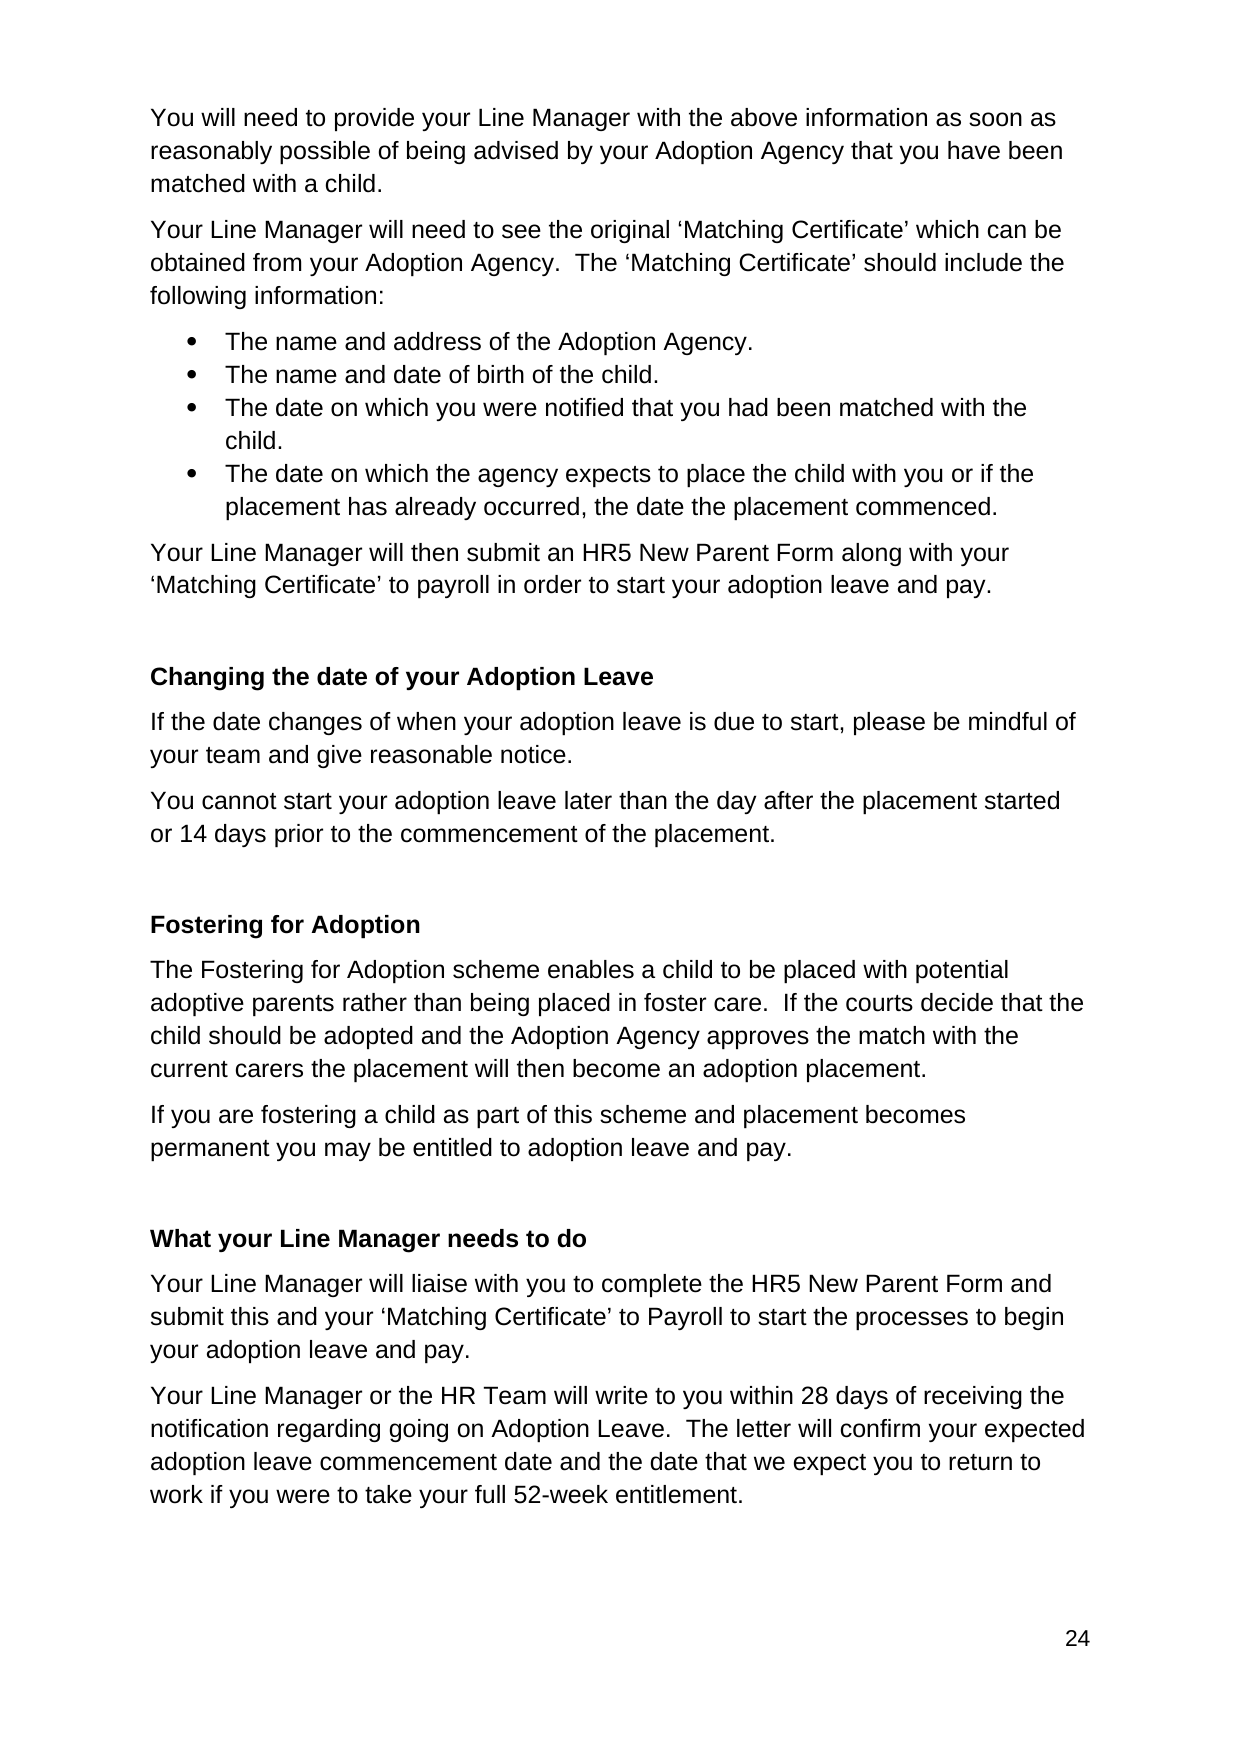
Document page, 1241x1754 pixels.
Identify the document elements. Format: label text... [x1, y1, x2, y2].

text You will need to provide your Line Manager with the above information as soon as reasonably possible of being advised by your Adoption Agency that you have been matched with a child. [150, 103, 1090, 198]
text Fostering for Adoption [150, 910, 1090, 938]
text If you are fostering a child as part of this scheme and placement becomes permanent you may be entitled to adoption leave and pay. [150, 1100, 1090, 1162]
text Your Line Manager will need to see the original ‘Matching Certificate’ which can be obtained from your Adoption Agency. The ‘Matching Certificate’ should include the following information: [150, 215, 1090, 310]
list The name and address of the Adoption Agency. [187, 326, 1090, 355]
text What your Line Manager needs to do [150, 1224, 1090, 1253]
text If the date changes of when your adoption leave is due to start, please be mindful of your team and give reasonable notice. [150, 707, 1090, 769]
text Changing the date of your Adoption Leave [150, 662, 1090, 690]
text The Fostering for Adoption scheme enables a child to be placed with potential adoptive parents rather than being placed in foster care. If the courts decide that the child should be adopted and the Adoption Agency approves the match with the current carers the placement will then become an adoption placement. [150, 955, 1090, 1083]
text Your Line Manager will then submit an HR5 New Parent Form along with your ‘Matching Certificate’ to payroll in order to start your adoption leave and pay. [150, 537, 1090, 599]
list The date on which the agency expects to place the child with you or if the placement has already occurred, the date the placement commenced. [187, 459, 1090, 521]
list The date on which you were notified that you had been matched with the child. [187, 393, 1090, 454]
list The name and date of birth of the child. [187, 359, 1090, 388]
text Your Line Manager or the HR Team will write to you within 28 days of receiving the notification regarding going on Adoption Leave. The letter will confirm your expected adoption leave commencement date and the date that we expect you to return to work if you were to take your full 52-week entitlement. [150, 1381, 1090, 1509]
text You cannot start your adoption leave later than the day after the placement started or 14 days prior to the commencement of the placement. [150, 786, 1090, 847]
text Your Line Manager will liaise with you to complete the HR5 New Parent Form and submit this and your ‘Matching Certificate’ to Payroll to start the processes to begin your adoption leave and pay. [150, 1269, 1090, 1364]
